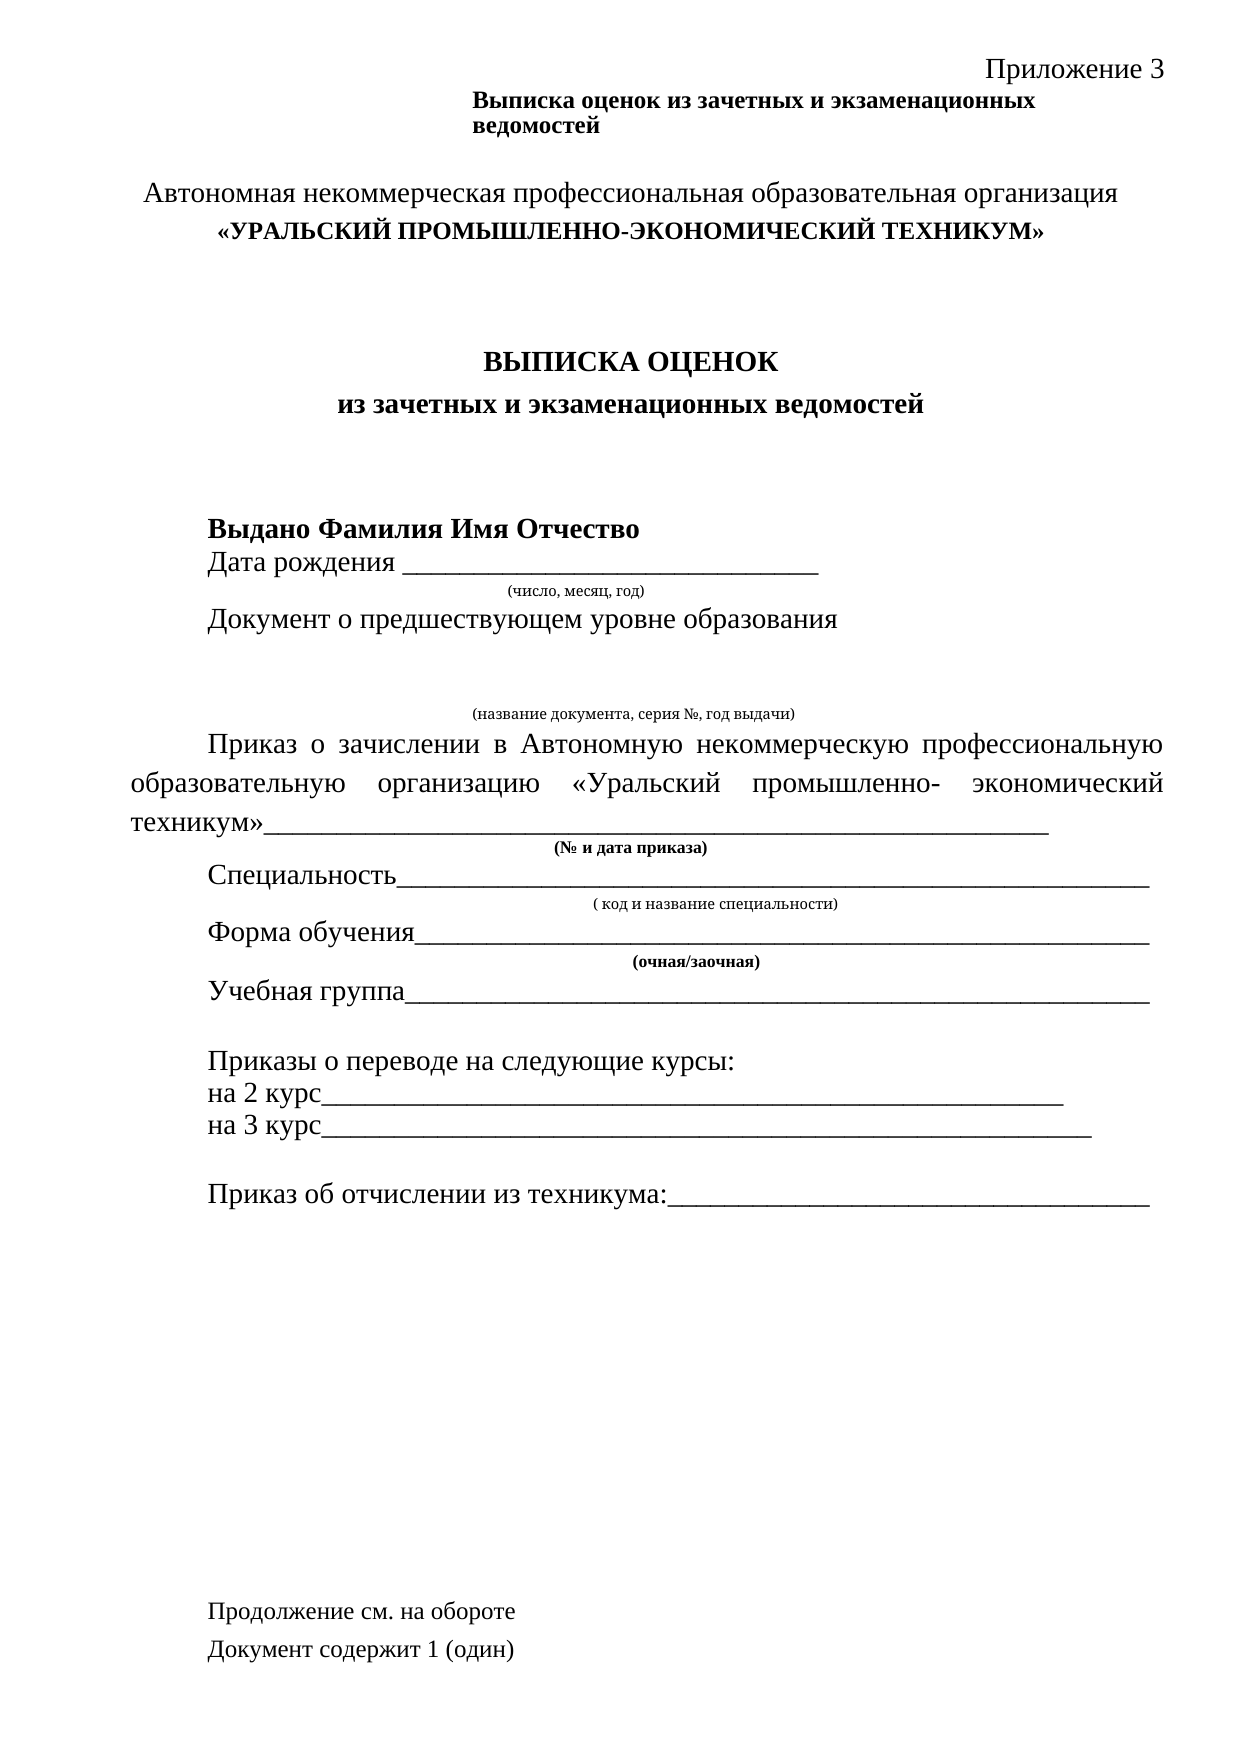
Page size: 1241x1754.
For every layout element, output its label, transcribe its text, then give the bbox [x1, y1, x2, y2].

text Приложение 3 [130, 56, 1164, 85]
text ( код и название специальности) [593, 898, 1164, 912]
text на 2 курс [130, 1079, 1164, 1108]
text Приказ об отчислении из техникума: [130, 1181, 1164, 1210]
text Дата рождения __ [130, 548, 1164, 577]
text Продолжение см. на обороте Документ содержит 1 (один) лист [207, 1589, 566, 1670]
text (название документа, серия №, год выдачи) [472, 707, 1164, 722]
text Приказы о переводе на следующие курсы: [130, 1047, 1164, 1076]
text Автономная некоммерческая профессиональная образовательная организация «УРАЛЬСКИЙ ПРОМЫШЛЕННО-ЭКОНОМИЧЕСКИЙ ТЕХНИКУМ» [130, 173, 1131, 240]
text Выписка оценок из зачетных и экзаменационных ведомостей [472, 88, 1164, 138]
text (№ и дата приказа) [130, 839, 1131, 857]
text (число, месяц, год) [507, 585, 1164, 599]
text Приказ о зачислении в Автономную некоммерческую профессиональную образовательную организацию «Уральский промышленно- экономический техникум» [130, 722, 1164, 839]
subtitle ВЫПИСКА ОЦЕНОК из зачетных и экзаменационных ведомостей [130, 337, 1131, 422]
text Учебная группа [130, 977, 1164, 1006]
text Специальность [130, 861, 1164, 890]
text Документ о предшествующем уровне образования [130, 606, 1164, 635]
text на 3 курс [130, 1111, 1164, 1140]
text (очная/заочная) [632, 954, 1164, 971]
subtitle Выдано Фамилия Имя Отчество [130, 516, 1164, 545]
text Форма обучения [130, 918, 1164, 947]
